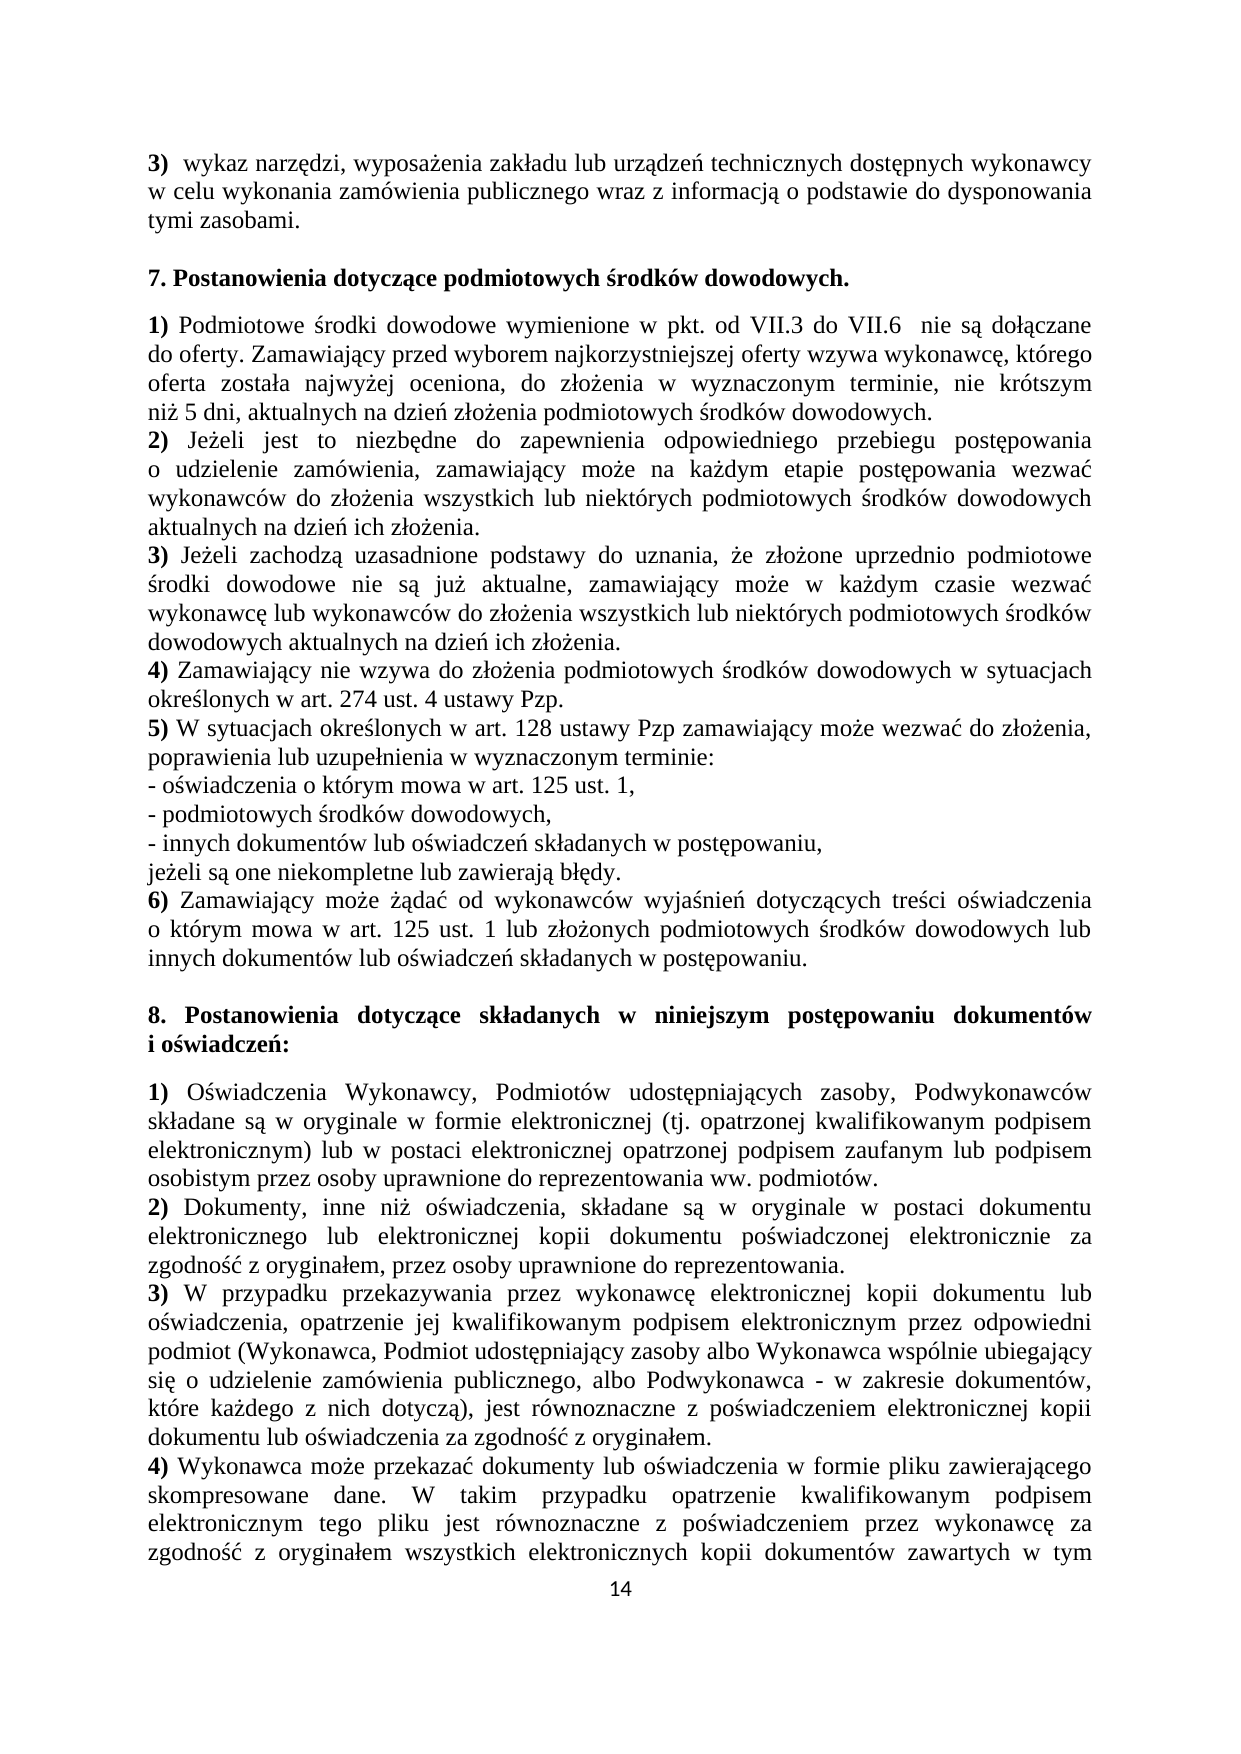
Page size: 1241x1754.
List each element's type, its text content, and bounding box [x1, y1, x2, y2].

text 2) Dokumenty, inne niż oświadczenia, składane są w oryginale w postaci dokumentu elektronicznego lub elektronicznej kopii dokumentu poświadczonej elektronicznie za zgodność z oryginałem, przez osoby uprawnione do reprezentowania. [148, 1192, 1093, 1278]
text jeżeli są one niekompletne lub zawierają błędy. [148, 857, 1093, 886]
text 1) Oświadczenia Wykonawcy, Podmiotów udostępniających zasoby, Podwykonawców składane są w oryginale w formie elektronicznej (tj. opatrzonej kwalifikowanym podpisem elektronicznym) lub w postaci elektronicznej opatrzonej podpisem zaufanym lub podpisem osobistym przez osoby uprawnione do reprezentowania ww. podmiotów. [148, 1077, 1093, 1192]
text 4) Zamawiający nie wzywa do złożenia podmiotowych środków dowodowych w sytuacjach określonych w art. 274 ust. 4 ustawy Pzp. [148, 656, 1093, 713]
text 7. Postanowienia dotyczące podmiotowych środków dowodowych. [148, 263, 1093, 291]
text 3) W przypadku przekazywania przez wykonawcę elektronicznej kopii dokumentu lub oświadczenia, opatrzenie jej kwalifikowanym podpisem elektronicznym przez odpowiedni podmiot (Wykonawca, Podmiot udostępniający zasoby albo Wykonawca wspólnie ubiegający się o udzielenie zamówienia publicznego, albo Podwykonawca - w zakresie dokumentów, które każdego z nich dotyczą), jest równoznaczne z poświadczeniem elektronicznej kopii dokumentu lub oświadczenia za zgodność z oryginałem. [148, 1278, 1093, 1451]
text 6) Zamawiający może żądać od wykonawców wyjaśnień dotyczących treści oświadczenia o którym mowa w art. 125 ust. 1 lub złożonych podmiotowych środków dowodowych lub innych dokumentów lub oświadczeń składanych w postępowaniu. [148, 886, 1093, 972]
text - oświadczenia o którym mowa w art. 125 ust. 1, [148, 771, 1093, 799]
text 5) W sytuacjach określonych w art. 128 ustawy Pzp zamawiający może wezwać do złożenia, poprawienia lub uzupełnienia w wyznaczonym terminie: [148, 713, 1093, 771]
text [148, 1451, 1093, 1566]
text 3) Jeżeli zachodzą uzasadnione podstawy do uznania, że złożone uprzednio podmiotowe środki dowodowe nie są już aktualne, zamawiający może w każdym czasie wezwać wykonawcę lub wykonawców do złożenia wszystkich lub niektórych podmiotowych środków dowodowych aktualnych na dzień ich złożenia. [148, 541, 1093, 656]
text - podmiotowych środków dowodowych, [148, 799, 1093, 828]
text 3) wykaz narzędzi, wyposażenia zakładu lub urządzeń technicznych dostępnych wykonawcy w celu wykonania zamówienia publicznego wraz z informacją o podstawie do dysponowania tymi zasobami. [148, 148, 1093, 234]
text - innych dokumentów lub oświadczeń składanych w postępowaniu, [148, 828, 1093, 857]
text 8. Postanowienia dotyczące składanych w niniejszym postępowaniu dokumentów i oświadczeń: [148, 1001, 1093, 1058]
text 1) Podmiotowe środki dowodowe wymienione w pkt. od VII.3 do VII.6 nie są dołączane do oferty. Zamawiający przed wyborem najkorzystniejszej oferty wzywa wykonawcę, którego oferta została najwyżej oceniona, do złożenia w wyznaczonym terminie, nie krótszym niż 5 dni, aktualnych na dzień złożenia podmiotowych środków dowodowych. [148, 311, 1093, 426]
text 2) Jeżeli jest to niezbędne do zapewnienia odpowiedniego przebiegu postępowania o udzielenie zamówienia, zamawiający może na każdym etapie postępowania wezwać wykonawców do złożenia wszystkich lub niektórych podmiotowych środków dowodowych aktualnych na dzień ich złożenia. [148, 426, 1093, 541]
